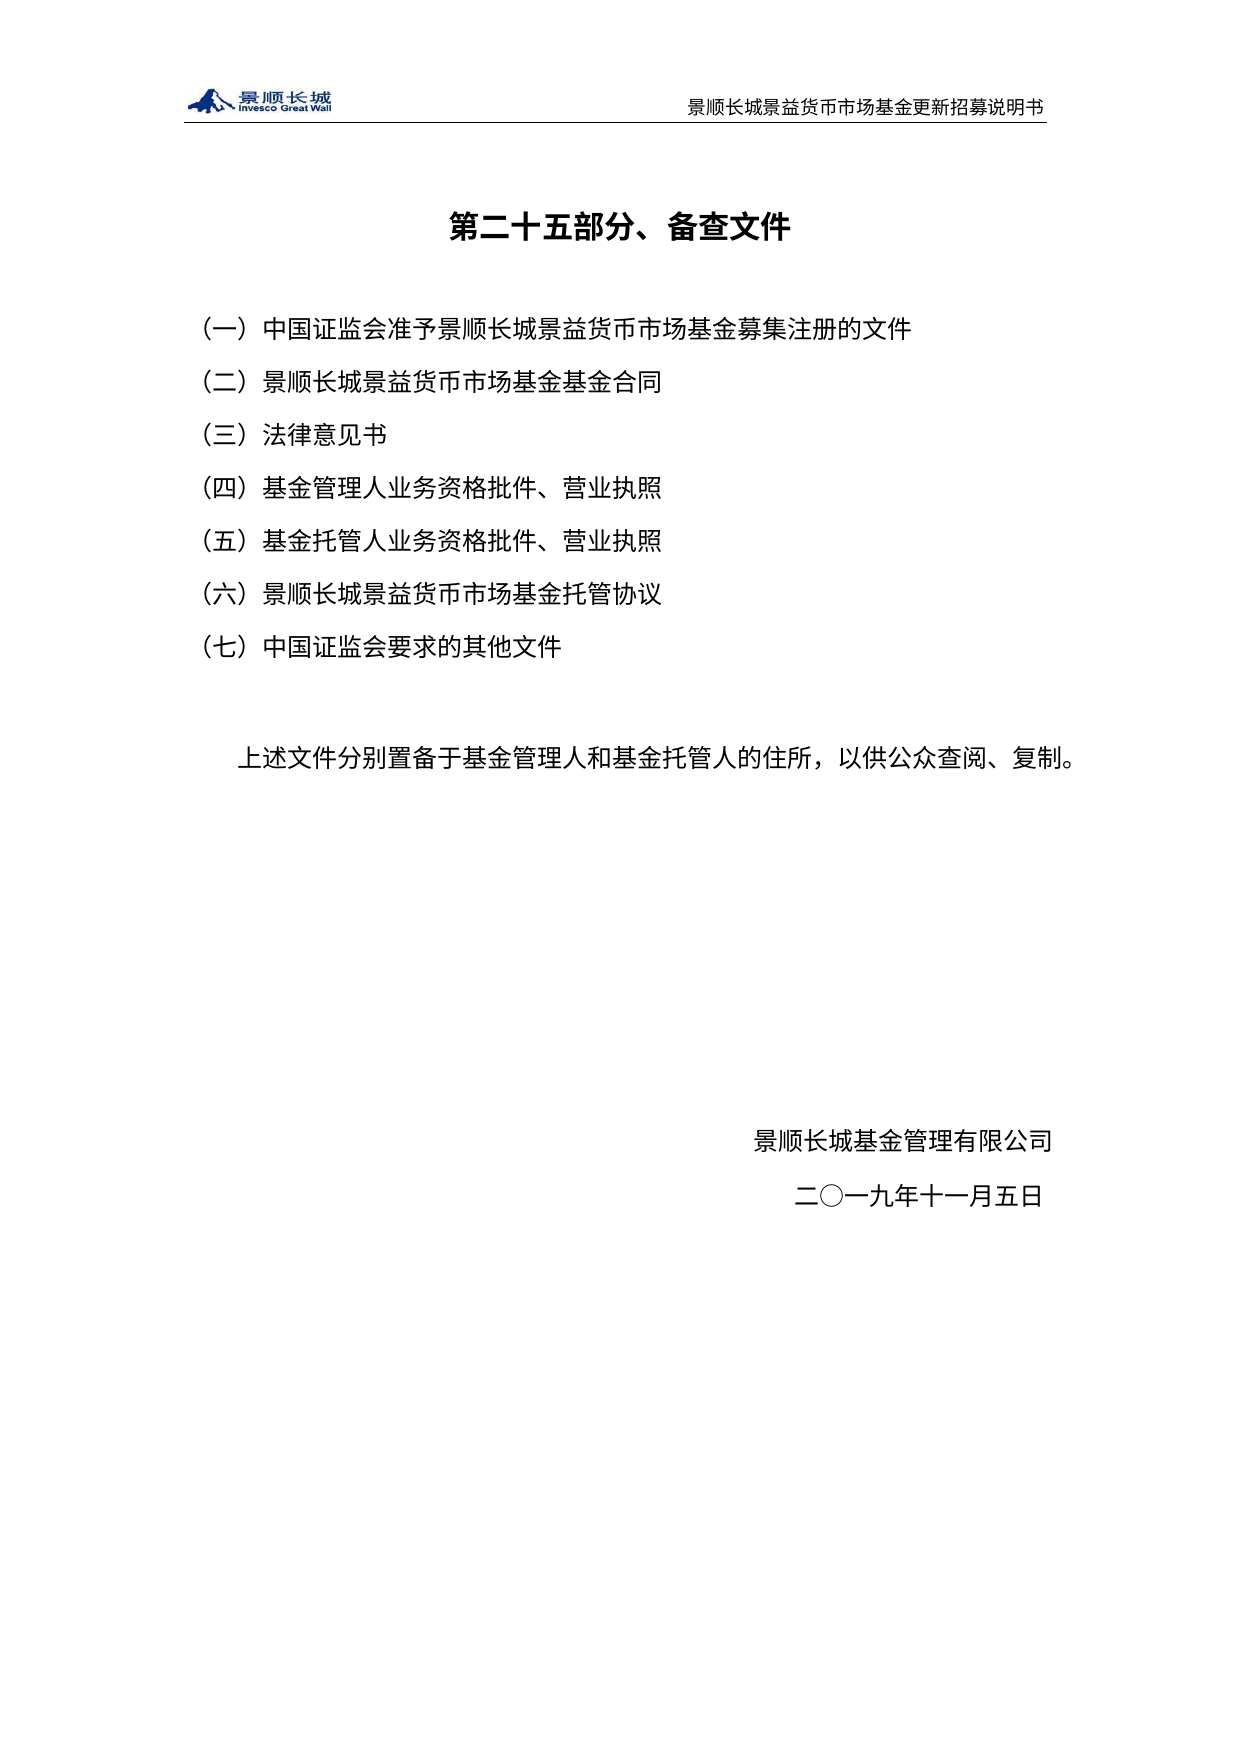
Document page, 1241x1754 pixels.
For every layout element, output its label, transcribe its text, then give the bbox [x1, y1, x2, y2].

text （二）景顺长城景益货币市场基金基金合同 [187, 363, 1194, 399]
text （三）法律意见书 [187, 416, 1194, 452]
subtitle 第二十五部分、备查文件 [180, 202, 1059, 248]
text （六）景顺长城景益货币市场基金托管协议 [187, 575, 1194, 611]
picture [187, 88, 332, 114]
text 上述文件分别置备于基金管理人和基金托管人的住所，以供公众查阅、复制。 [237, 738, 1194, 774]
text （七）中国证监会要求的其他文件 [187, 628, 1194, 664]
text （一）中国证监会准予景顺长城景益货币市场基金募集注册的文件 [187, 310, 1194, 346]
text 景顺长城基金管理有限公司二○一九年十一月五日 [753, 1122, 1053, 1212]
text （五）基金托管人业务资格批件、营业执照 [187, 522, 1194, 558]
text （四）基金管理人业务资格批件、营业执照 [187, 469, 1194, 505]
